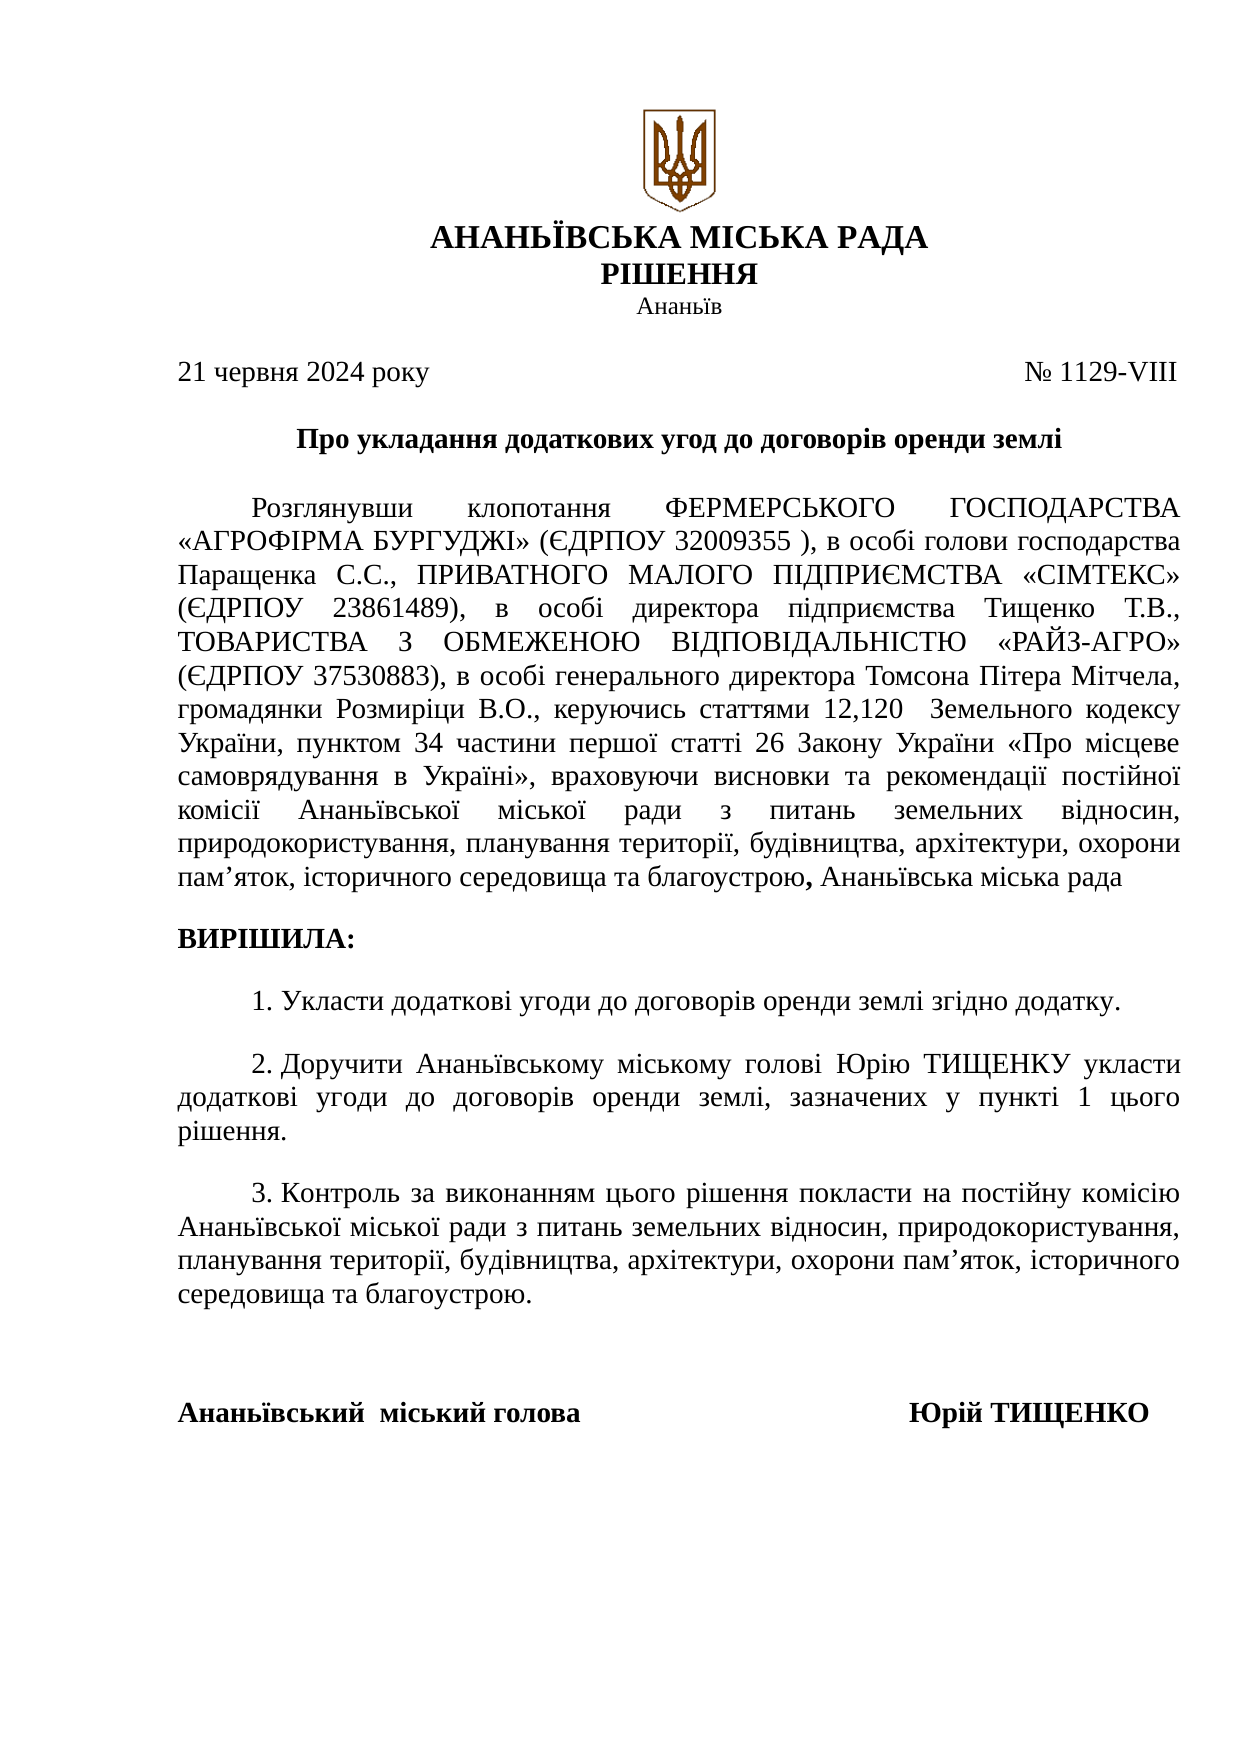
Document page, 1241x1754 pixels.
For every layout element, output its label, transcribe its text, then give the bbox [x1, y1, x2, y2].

picture [636, 103, 723, 218]
text 21 червня 2024 року № 1129-VІІІ [177, 354, 1181, 387]
list Укласти додаткові угоди до договорів оренди землі згідно додатку. [177, 983, 1181, 1017]
text Ананьївський міський голова Юрій ТИЩЕНКО [177, 1396, 1181, 1429]
text РІШЕННЯ [177, 256, 1181, 291]
text Розглянувши клопотання ФЕРМЕРСЬКОГО ГОСПОДАРСТВА «АГРОФІРМА БУРГУДЖІ» (ЄДРПОУ 32009355 ), в особі голови господарства Паращенка С.С., ПРИВАТНОГО МАЛОГО ПІДПРИЄМСТВА «СІМТЕКС» (ЄДРПОУ 23861489), в особі директора підприємства Тищенко Т.В., ТОВАРИСТВА З ОБМЕЖЕНОЮ ВІДПОВІДАЛЬНІСТЮ «РАЙЗ-АГРО» (ЄДРПОУ 37530883), в особі генерального директора Томсона Пітера Мітчела, громадянки Розмиріци В.О., керуючись статтями 12,120 Земельного кодексу України, пунктом 34 частини першої статті 26 Закону України «Про місцеве самоврядування в Україні», враховуючи висновки та рекомендації постійної комісії Ананьївської міської ради з питань земельних відносин, природокористування, планування території, будівництва, архітектури, охорони пам’яток, історичного середовища та благоустрою, Ананьївська міська рада [177, 490, 1181, 892]
text Про укладання додаткових угод до договорів оренди землі [177, 421, 1181, 454]
text Ананьїв [177, 291, 1181, 320]
list Контроль за виконанням цього рішення покласти на постійну комісію Ананьївської міської ради з питань земельних відносин, природокористування, планування території, будівництва, архітектури, охорони пам’яток, історичного середовища та благоустрою. [177, 1175, 1181, 1309]
text ВИРІШИЛА: [177, 921, 1181, 955]
text АНАНЬЇВСЬКА МІСЬКА РАДА [177, 217, 1181, 256]
list Доручити Ананьївському міському голові Юрію ТИЩЕНКУ укласти додаткові угоди до договорів оренди землі, зазначених у пункті 1 цього рішення. [177, 1046, 1181, 1146]
